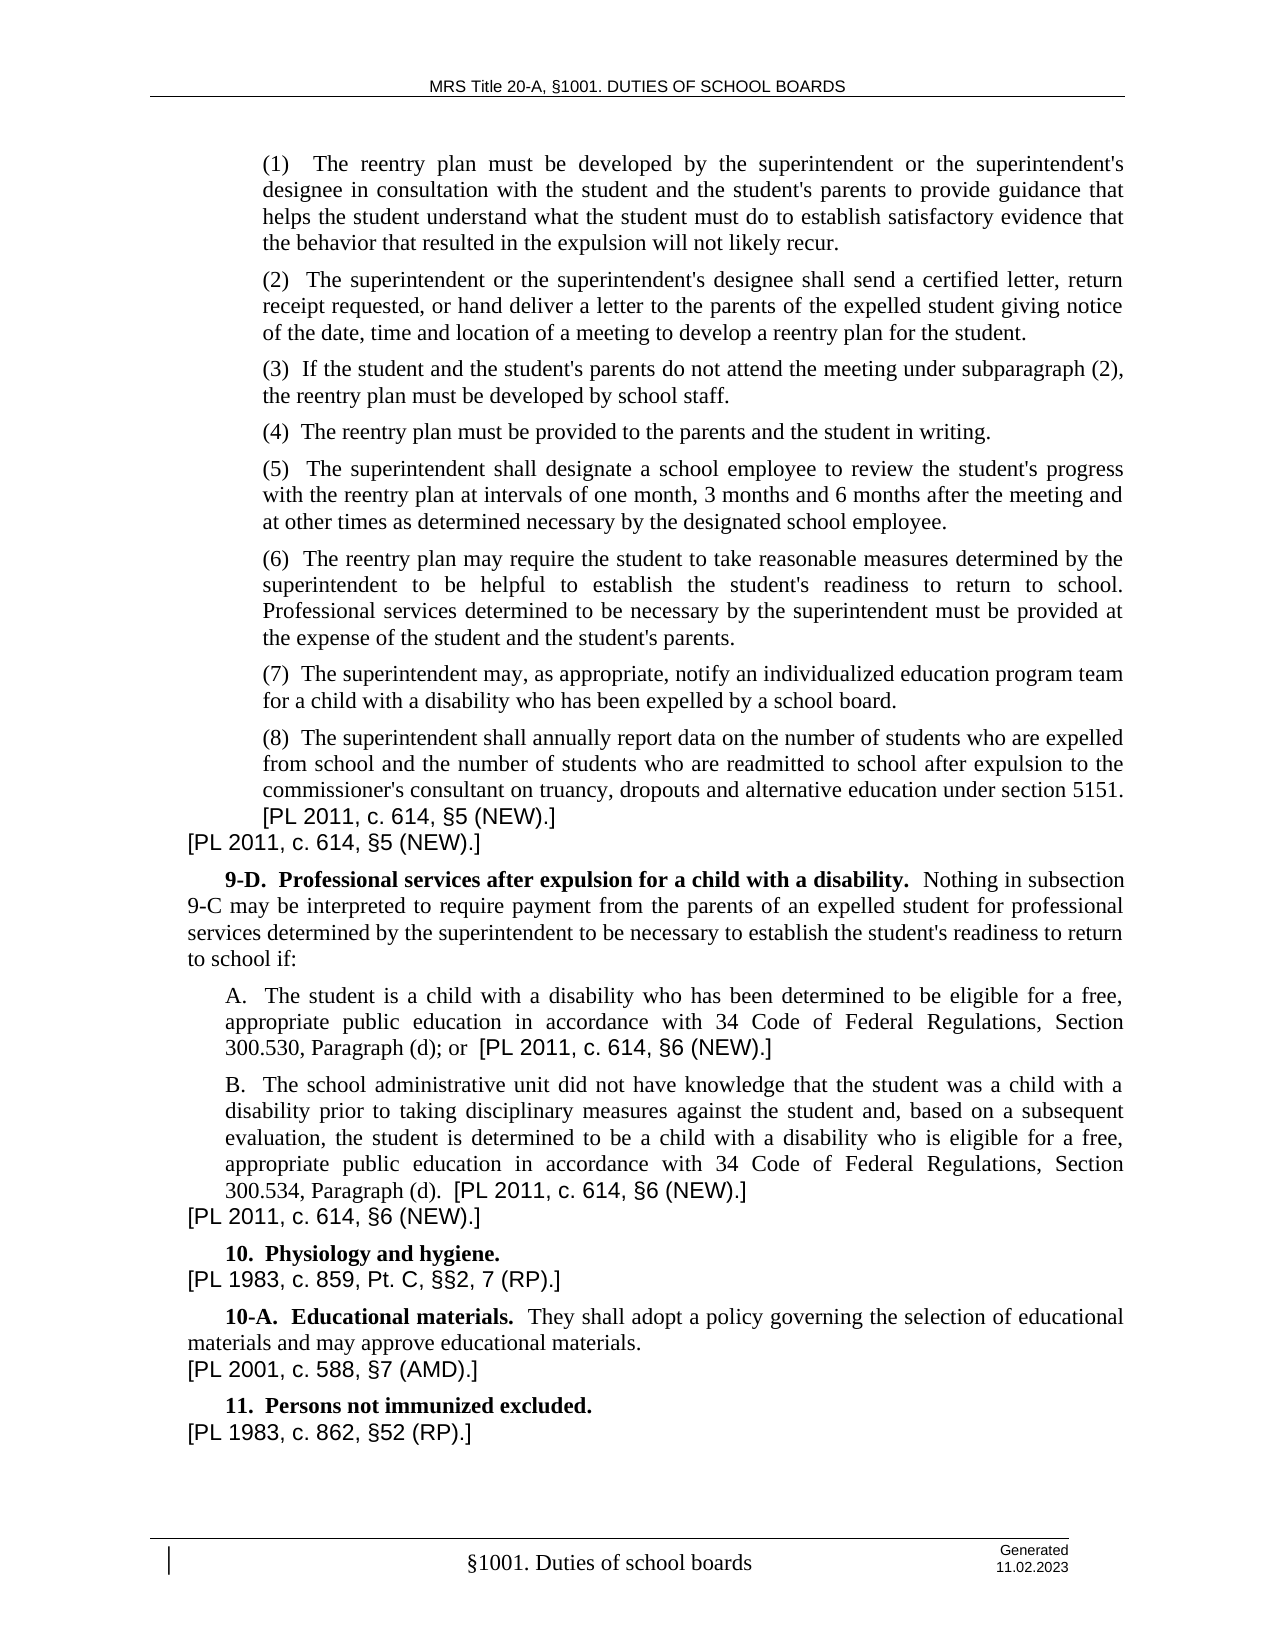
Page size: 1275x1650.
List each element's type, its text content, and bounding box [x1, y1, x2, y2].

text [PL 2001, c. 588, §7 (AMD).] [187, 1356, 1125, 1382]
text (8) The superintendent shall annually report data on the number of students who are expelled from school and the number of students who are readmitted to school after expulsion to the commissioner's consultant on truancy, dropouts and alternative education under section 5151. [PL 2011, c. 614, §5 (NEW).] [262, 724, 1125, 829]
text (5) The superintendent shall designate a school employee to review the student's progress with the reentry plan at intervals of one month, 3 months and 6 months after the meeting and at other times as determined necessary by the designated school employee. [262, 455, 1125, 534]
text (4) The reentry plan must be provided to the parents and the student in writing. [262, 418, 1125, 445]
text 11. Persons not immunized excluded. [187, 1392, 1125, 1419]
text (3) If the student and the student's parents do not attend the meeting under subparagraph (2), the reentry plan must be developed by school staff. [262, 355, 1125, 408]
text 10-A. Educational materials. They shall adopt a policy governing the selection of educational materials and may approve educational materials. [187, 1303, 1125, 1356]
text [PL 2011, c. 614, §5 (NEW).] [187, 829, 1125, 855]
text 10. Physiology and hygiene. [187, 1240, 1125, 1266]
text [PL 1983, c. 859, Pt. C, §§2, 7 (RP).] [187, 1266, 1125, 1293]
text [PL 2011, c. 614, §6 (NEW).] [187, 1203, 1125, 1229]
text [PL 1983, c. 862, §52 (RP).] [187, 1419, 1125, 1445]
text 9-D. Professional services after expulsion for a child with a disability. Nothing in subsection 9‑C may be interpreted to require payment from the parents of an expelled student for professional services determined by the superintendent to be necessary to establish the student's readiness to return to school if: [187, 866, 1125, 971]
text (2) The superintendent or the superintendent's designee shall send a certified letter, return receipt requested, or hand deliver a letter to the parents of the expelled student giving notice of the date, time and location of a meeting to develop a reentry plan for the student. [262, 266, 1125, 345]
text (1) The reentry plan must be developed by the superintendent or the superintendent's designee in consultation with the student and the student's parents to provide guidance that helps the student understand what the student must do to establish satisfactory evidence that the behavior that resulted in the expulsion will not likely recur. [262, 150, 1125, 255]
text B. The school administrative unit did not have knowledge that the student was a child with a disability prior to taking disciplinary measures against the student and, based on a subsequent evaluation, the student is determined to be a child with a disability who is eligible for a free, appropriate public education in accordance with 34 Code of Federal Regulations, Section 300.534, Paragraph (d). [PL 2011, c. 614, §6 (NEW).] [225, 1071, 1125, 1203]
text (7) The superintendent may, as appropriate, notify an individualized education program team for a child with a disability who has been expelled by a school board. [262, 661, 1125, 713]
text (6) The reentry plan may require the student to take reasonable measures determined by the superintendent to be helpful to establish the student's readiness to return to school. Professional services determined to be necessary by the superintendent must be provided at the expense of the student and the student's parents. [262, 545, 1125, 650]
text A. The student is a child with a disability who has been determined to be eligible for a free, appropriate public education in accordance with 34 Code of Federal Regulations, Section 300.530, Paragraph (d); or [PL 2011, c. 614, §6 (NEW).] [225, 982, 1125, 1061]
